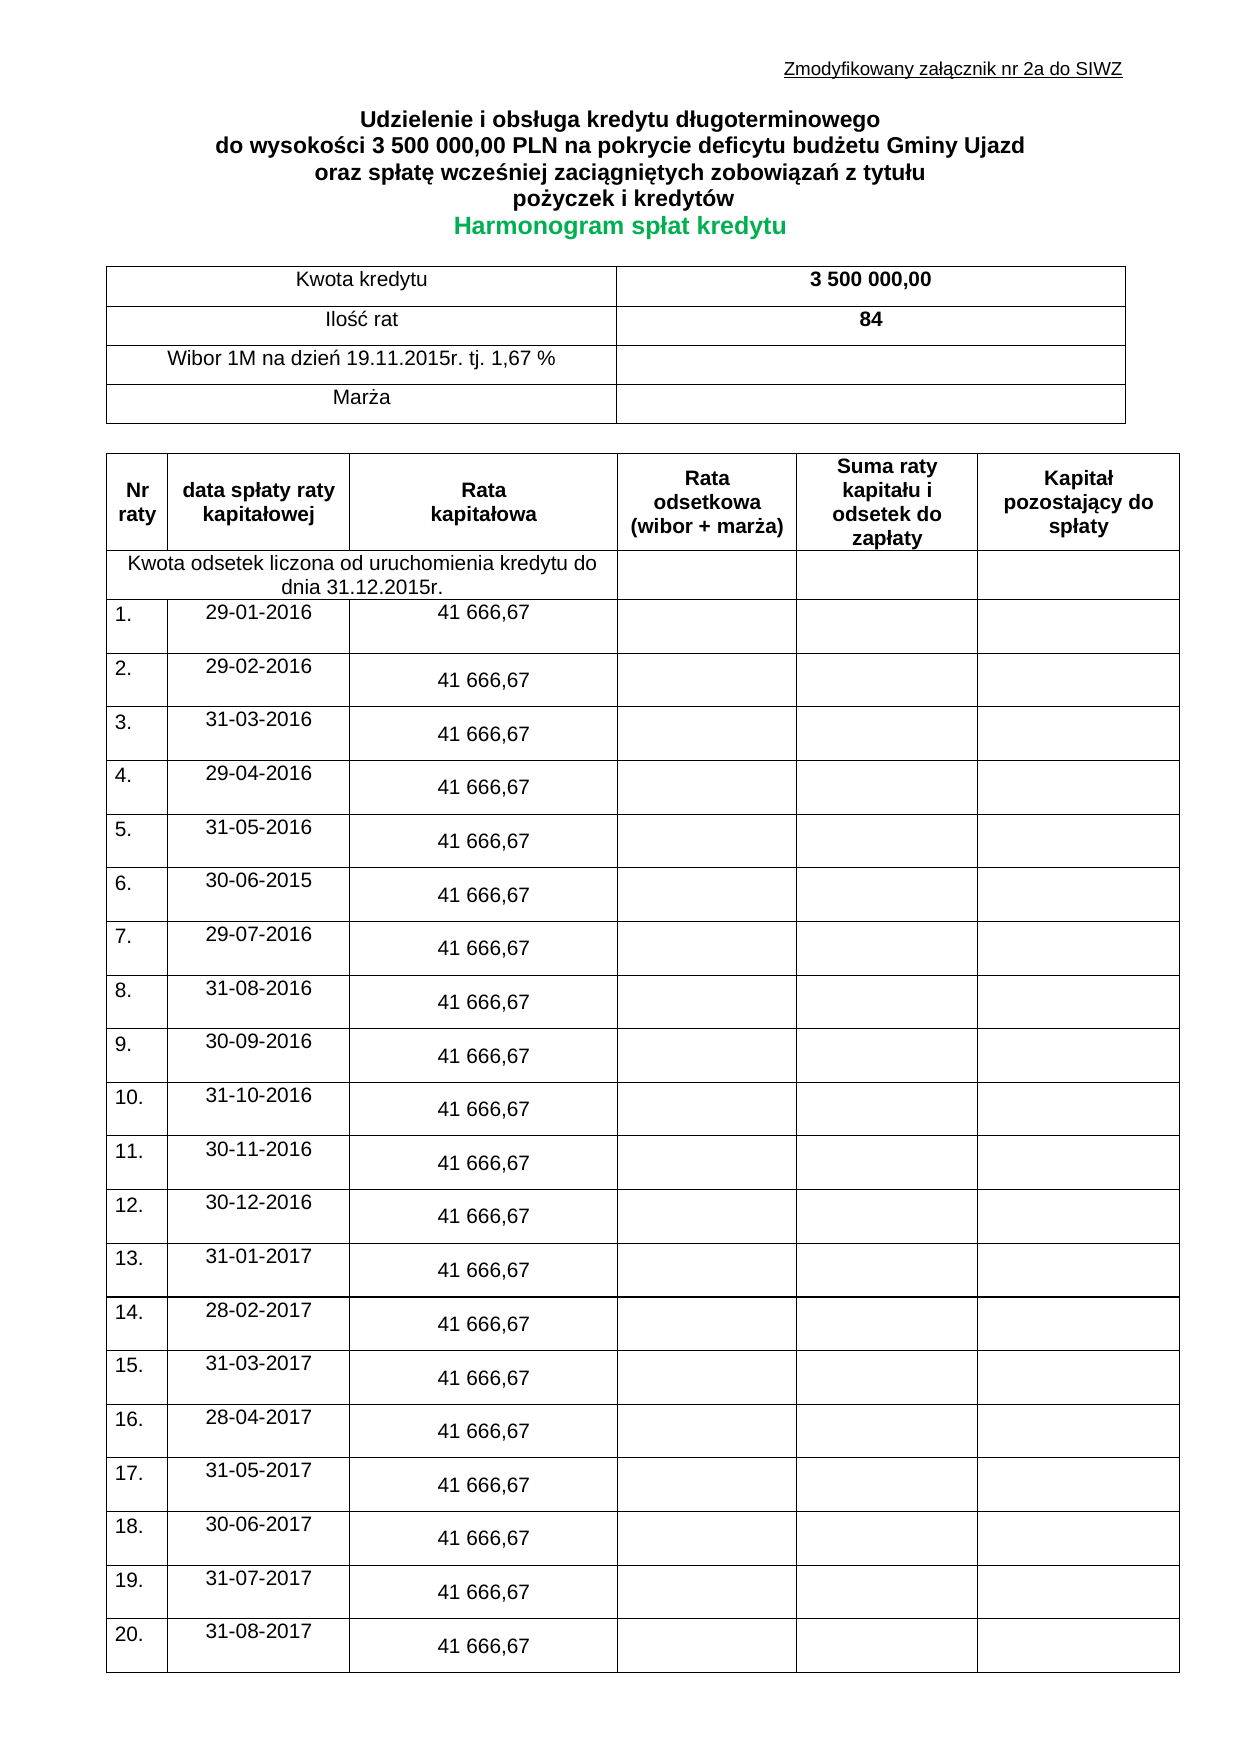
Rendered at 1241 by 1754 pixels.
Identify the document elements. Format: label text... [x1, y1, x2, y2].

table_cell [107, 1136, 167, 1189]
table_cell [618, 654, 796, 706]
table_cell [978, 551, 1179, 599]
table_cell [618, 551, 796, 599]
table_cell [978, 654, 1179, 706]
table_cell 41 666,67 [350, 1029, 617, 1082]
table_cell [107, 600, 167, 653]
table_cell 41 666,67 [350, 1619, 617, 1672]
table_cell [797, 815, 977, 867]
table_cell Ilość rat [107, 307, 616, 345]
table_cell [978, 707, 1179, 760]
table_cell [107, 707, 167, 760]
table_cell 41 666,67 [350, 868, 617, 921]
table_cell [618, 815, 796, 867]
text Harmonogram spłat kredytu [118, 211, 1122, 240]
table_cell 41 666,67 [350, 1458, 617, 1511]
table_cell 84 [617, 307, 1125, 345]
table_cell 30-12-2016 [168, 1190, 349, 1243]
table_cell [618, 1351, 796, 1404]
table_cell [797, 1244, 977, 1296]
table_cell [107, 1458, 167, 1511]
table_cell [978, 1083, 1179, 1135]
table_header Rata odsetkowa (wibor + marża) [618, 454, 796, 550]
table_cell [797, 1566, 977, 1618]
table_cell 29-04-2016 [168, 761, 349, 813]
table_cell [618, 1083, 796, 1135]
table_cell [797, 1136, 977, 1189]
table_cell [107, 1244, 167, 1296]
table_cell [978, 600, 1179, 653]
table_cell 31-03-2017 [168, 1351, 349, 1404]
table_cell [107, 922, 167, 974]
table_cell [797, 1083, 977, 1135]
table_cell [978, 922, 1179, 974]
table_cell [797, 654, 977, 706]
table_cell [107, 1566, 167, 1618]
table_cell [978, 1458, 1179, 1511]
table_cell [797, 1458, 977, 1511]
table_cell [107, 1619, 167, 1672]
table_cell [978, 1029, 1179, 1082]
table_cell 30-06-2015 [168, 868, 349, 921]
table_cell 30-11-2016 [168, 1136, 349, 1189]
table_cell [978, 1619, 1179, 1672]
table_cell [618, 1458, 796, 1511]
table_header Rata kapitałowa [350, 454, 617, 550]
table_cell 29-01-2016 [168, 600, 349, 653]
table_cell 41 666,67 [350, 1351, 617, 1404]
table_cell 41 666,67 [350, 1566, 617, 1618]
table_cell 41 666,67 [350, 1405, 617, 1457]
table_cell [797, 1298, 977, 1350]
table_cell [978, 976, 1179, 1028]
table_cell 41 666,67 [350, 600, 617, 653]
table_cell 31-07-2017 [168, 1566, 349, 1618]
table_cell [618, 1244, 796, 1296]
table_cell [107, 1029, 167, 1082]
table_cell [797, 761, 977, 813]
table_cell 31-05-2016 [168, 815, 349, 867]
table_cell [797, 1029, 977, 1082]
table_cell [618, 761, 796, 813]
table_cell [797, 551, 977, 599]
table_cell [107, 1405, 167, 1457]
table_cell 41 666,67 [350, 654, 617, 706]
table_cell [107, 761, 167, 813]
table_cell [618, 1136, 796, 1189]
table_cell [618, 1298, 796, 1350]
table_cell [797, 1351, 977, 1404]
table_cell [978, 1405, 1179, 1457]
table_cell [797, 600, 977, 653]
table_cell [107, 654, 167, 706]
table_cell 41 666,67 [350, 707, 617, 760]
table_cell 41 666,67 [350, 922, 617, 974]
table_cell [797, 1405, 977, 1457]
table_cell 31-01-2017 [168, 1244, 349, 1296]
table_cell 31-05-2017 [168, 1458, 349, 1511]
table_cell [797, 868, 977, 921]
table_cell 30-06-2017 [168, 1512, 349, 1564]
table_cell 41 666,67 [350, 1244, 617, 1296]
table_cell [978, 1566, 1179, 1618]
table_cell [978, 1512, 1179, 1564]
table_cell Kwota odsetek liczona od uruchomienia kredytu do dnia 31.12.2015r. [107, 551, 617, 599]
table_cell [617, 385, 1125, 423]
table_cell 31-03-2016 [168, 707, 349, 760]
text Udzielenie i obsługa kredytu długoterminowego [118, 106, 1122, 132]
table_cell 41 666,67 [350, 815, 617, 867]
table_cell [978, 761, 1179, 813]
table_cell [107, 868, 167, 921]
table_cell [618, 976, 796, 1028]
table_cell 29-07-2016 [168, 922, 349, 974]
table_header Kapitał pozostający do spłaty [978, 454, 1179, 550]
table_cell [978, 1298, 1179, 1350]
text oraz spłatę wcześniej zaciągniętych zobowiązań z tytułu pożyczek i kredytów [118, 158, 1122, 211]
table_cell 41 666,67 [350, 1136, 617, 1189]
table_cell [107, 1351, 167, 1404]
table_header data spłaty raty kapitałowej [168, 454, 349, 550]
table_cell 30-09-2016 [168, 1029, 349, 1082]
table_cell 41 666,67 [350, 976, 617, 1028]
table_cell 41 666,67 [350, 1190, 617, 1243]
table_cell [978, 868, 1179, 921]
table_cell [797, 976, 977, 1028]
table_cell 41 666,67 [350, 1083, 617, 1135]
table_cell 41 666,67 [350, 1298, 617, 1350]
table_cell [978, 815, 1179, 867]
table_cell [978, 1136, 1179, 1189]
table_cell [797, 1190, 977, 1243]
table_cell Wibor 1M na dzień 19.11.2015r. tj. 1,67 % [107, 346, 616, 384]
table_cell [107, 1298, 167, 1350]
text Zmodyfikowany załącznik nr 2a do SIWZ [118, 58, 1122, 79]
table_cell [618, 1029, 796, 1082]
table_cell 28-04-2017 [168, 1405, 349, 1457]
table_cell [978, 1190, 1179, 1243]
table_cell [618, 707, 796, 760]
table_header Kwota kredytu [107, 267, 616, 306]
table_cell 41 666,67 [350, 761, 617, 813]
table_cell [978, 1244, 1179, 1296]
table_header Suma raty kapitału i odsetek do zapłaty [797, 454, 977, 550]
table_cell [618, 600, 796, 653]
table_cell 29-02-2016 [168, 654, 349, 706]
table_cell 41 666,67 [350, 1512, 617, 1564]
table_cell [618, 922, 796, 974]
table_cell [107, 1190, 167, 1243]
table_cell [797, 922, 977, 974]
table_cell [618, 1405, 796, 1457]
table_cell [618, 1190, 796, 1243]
table_cell 31-08-2017 [168, 1619, 349, 1672]
table_cell [797, 1619, 977, 1672]
table_header 3 500 000,00 [617, 267, 1125, 306]
table_cell [107, 1083, 167, 1135]
table_cell [107, 815, 167, 867]
table_cell 31-08-2016 [168, 976, 349, 1028]
table_cell [978, 1351, 1179, 1404]
table_header Nr raty [107, 454, 167, 550]
text do wysokości 3 500 000,00 PLN na pokrycie deficytu budżetu Gminy Ujazd [118, 132, 1122, 158]
table_cell [617, 346, 1125, 384]
table_cell Marża [107, 385, 616, 423]
table_cell [618, 1512, 796, 1564]
table_cell [618, 1566, 796, 1618]
table_cell [797, 1512, 977, 1564]
table_cell [618, 1619, 796, 1672]
table_cell 28-02-2017 [168, 1298, 349, 1350]
table_cell [618, 868, 796, 921]
table_cell [797, 707, 977, 760]
table_cell [107, 976, 167, 1028]
table_cell [107, 1512, 167, 1564]
table_cell 31-10-2016 [168, 1083, 349, 1135]
